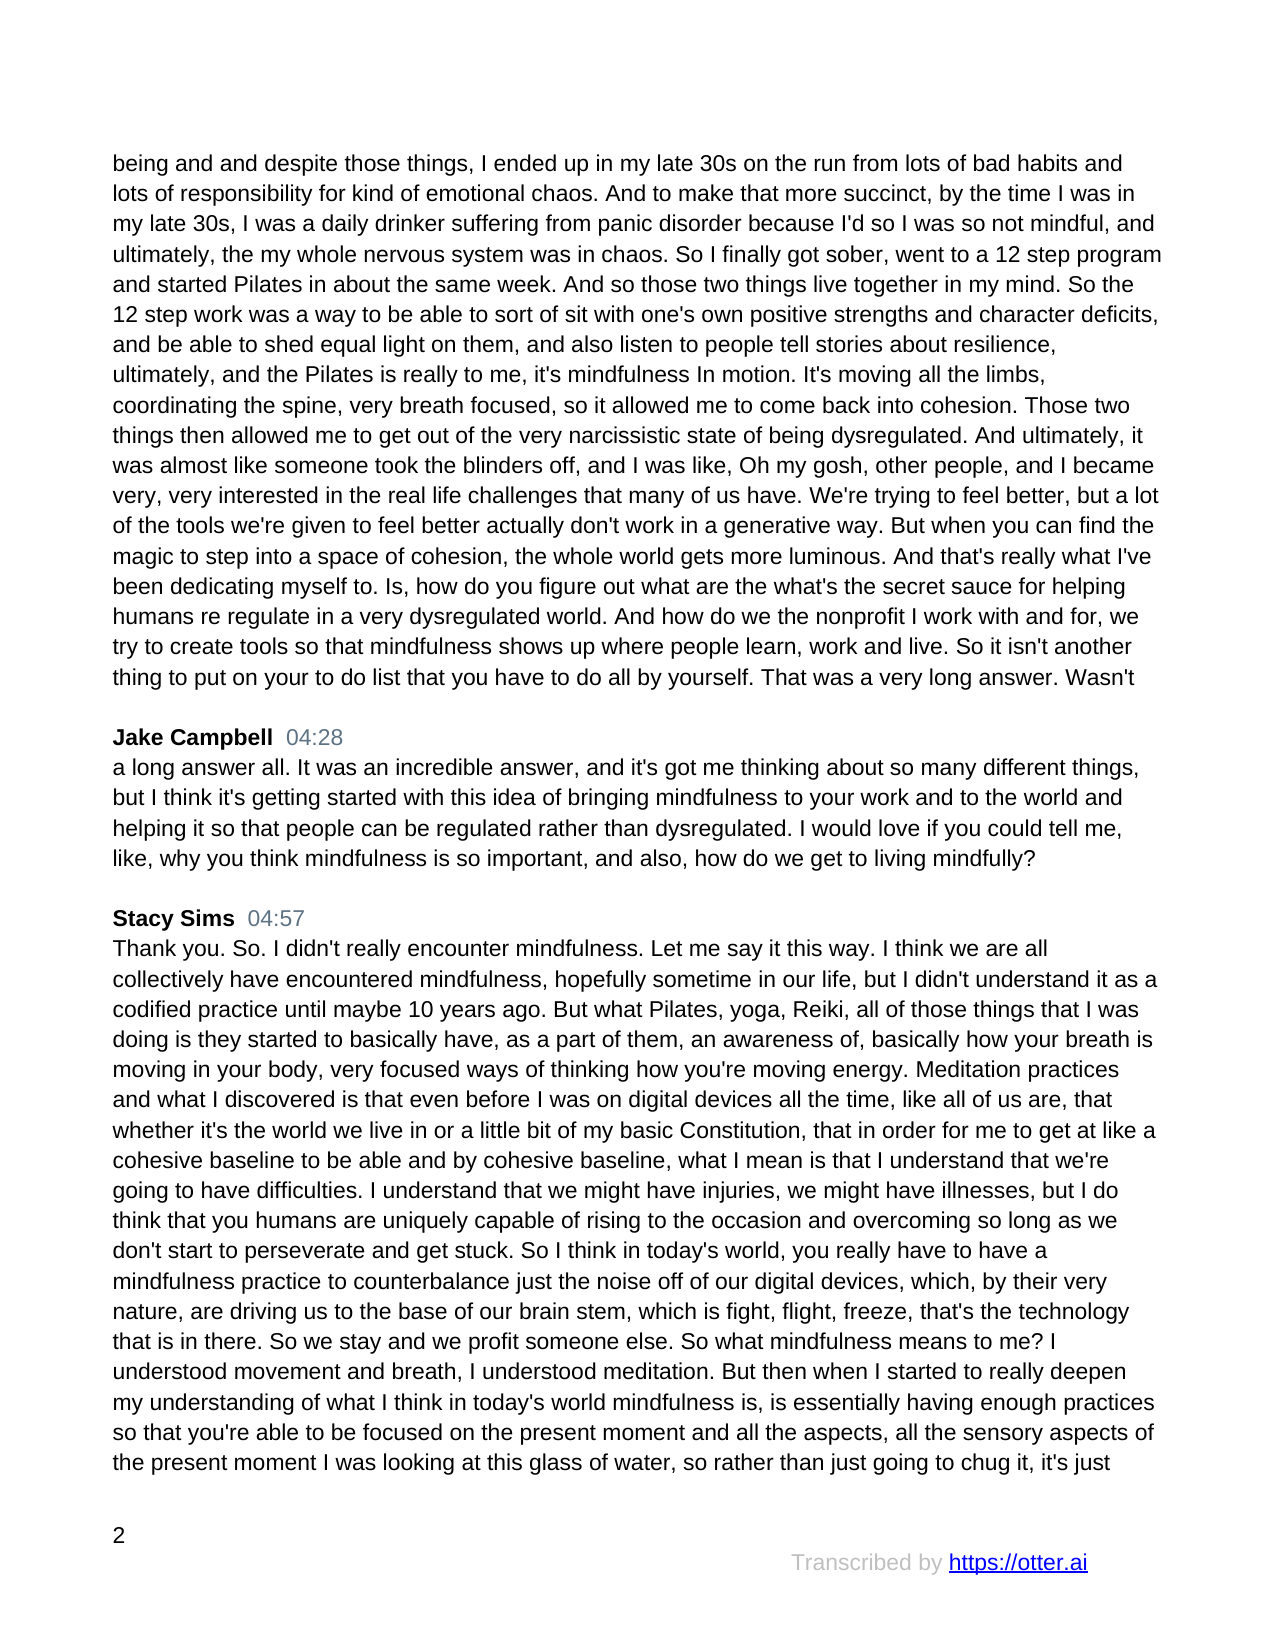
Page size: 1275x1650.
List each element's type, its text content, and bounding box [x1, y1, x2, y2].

text Jake Campbell 04:28 [112, 724, 1162, 750]
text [112, 150, 1162, 690]
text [112, 935, 1162, 1475]
text Stacy Sims 04:57 [112, 905, 1162, 932]
text a long answer all. It was an incredible answer, and it's got me thinking about so many different things, but I think it's getting started with this idea of bringing mindfulness to your work and to the world and helping it so that people can be regulated rather than dysregulated. I would love if you could tell me, like, why you think mindfulness is so important, and also, how do we get to living mindfully? [112, 754, 1162, 871]
